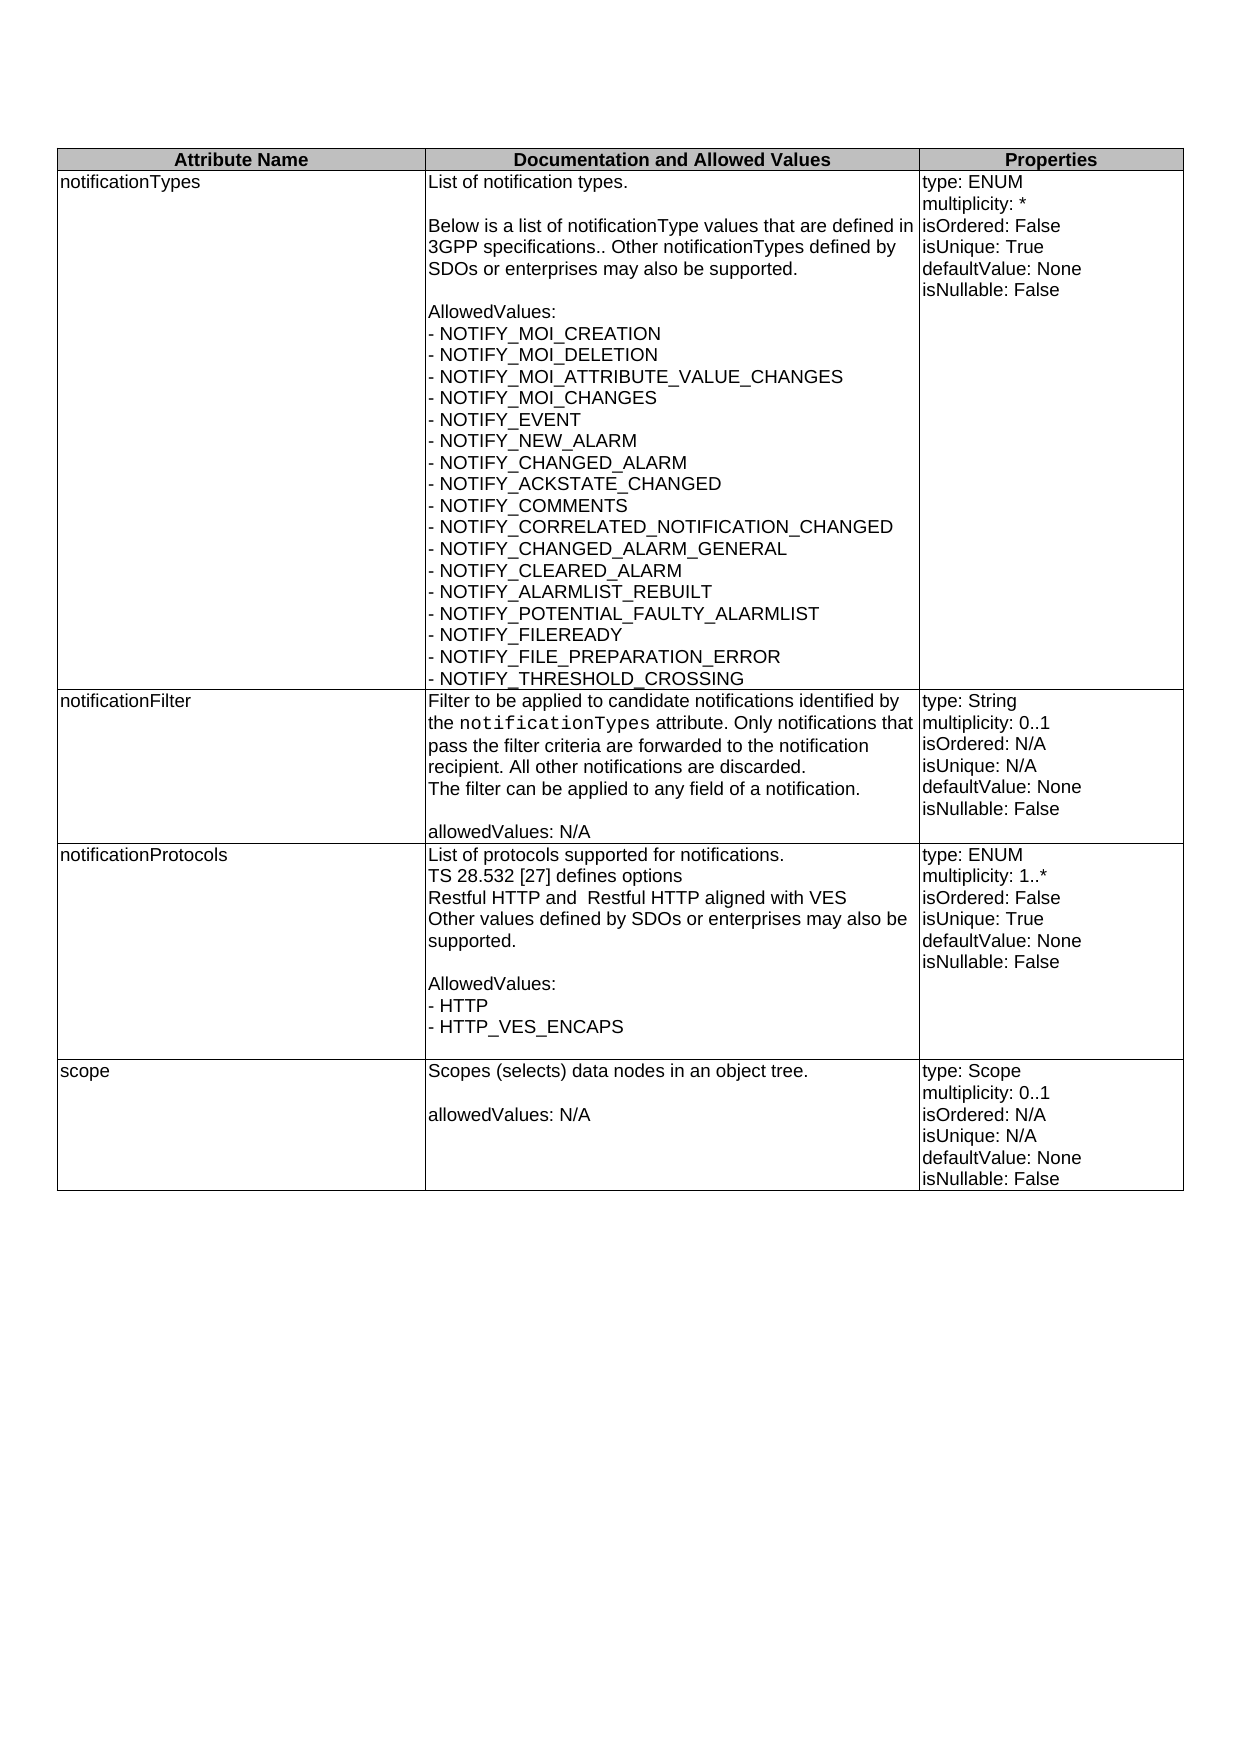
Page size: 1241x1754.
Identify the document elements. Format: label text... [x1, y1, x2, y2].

table_cell notificationProtocols [58, 844, 425, 1059]
table_cell Scopes (selects) data nodes in an object tree. allowedValues: N/A [426, 1060, 919, 1189]
table_cell type: ENUM multiplicity: * isOrdered: False isUnique: True defaultValue: None isNullable: False [920, 171, 1183, 689]
table_header Documentation and Allowed Values [426, 149, 919, 170]
table_cell List of protocols supported for notifications. TS 28.532 [27] defines options Restful HTTP and Restful HTTP aligned with VES Other values defined by SDOs or enterprises may also be supported. AllowedValues: - HTTP - HTTP_VES_ENCAPS [426, 844, 919, 1059]
table_header Attribute Name [58, 149, 425, 170]
table_cell List of notification types. Below is a list of notificationType values that are defined in 3GPP specifications.. Other notificationTypes defined by SDOs or enterprises may also be supported. AllowedValues: - NOTIFY_MOI_CREATION - NOTIFY_MOI_DELETION - NOTIFY_MOI_ATTRIBUTE_VALUE_CHANGES - NOTIFY_MOI_CHANGES - NOTIFY_EVENT - NOTIFY_NEW_ALARM - NOTIFY_CHANGED_ALARM - NOTIFY_ACKSTATE_CHANGED - NOTIFY_COMMENTS - NOTIFY_CORRELATED_NOTIFICATION_CHANGED - NOTIFY_CHANGED_ALARM_GENERAL - NOTIFY_CLEARED_ALARM - NOTIFY_ALARMLIST_REBUILT - NOTIFY_POTENTIAL_FAULTY_ALARMLIST - NOTIFY_FILEREADY - NOTIFY_FILE_PREPARATION_ERROR - NOTIFY_THRESHOLD_CROSSING [426, 171, 919, 689]
table_cell scope [58, 1060, 425, 1189]
table_cell type: ENUM multiplicity: 1..* isOrdered: False isUnique: True defaultValue: None isNullable: False [920, 844, 1183, 1059]
table_cell Filter to be applied to candidate notifications identified by the notificationTypes attribute. Only notifications that pass the filter criteria are forwarded to the notification recipient. All other notifications are discarded. The filter can be applied to any field of a notification. allowedValues: N/A [426, 690, 919, 842]
table_cell notificationTypes [58, 171, 425, 689]
table_cell type: String multiplicity: 0..1 isOrdered: N/A isUnique: N/A defaultValue: None isNullable: False [920, 690, 1183, 842]
table_cell notificationFilter [58, 690, 425, 842]
table_header Properties [920, 149, 1183, 170]
table_cell type: Scope multiplicity: 0..1 isOrdered: N/A isUnique: N/A defaultValue: None isNullable: False [920, 1060, 1183, 1189]
